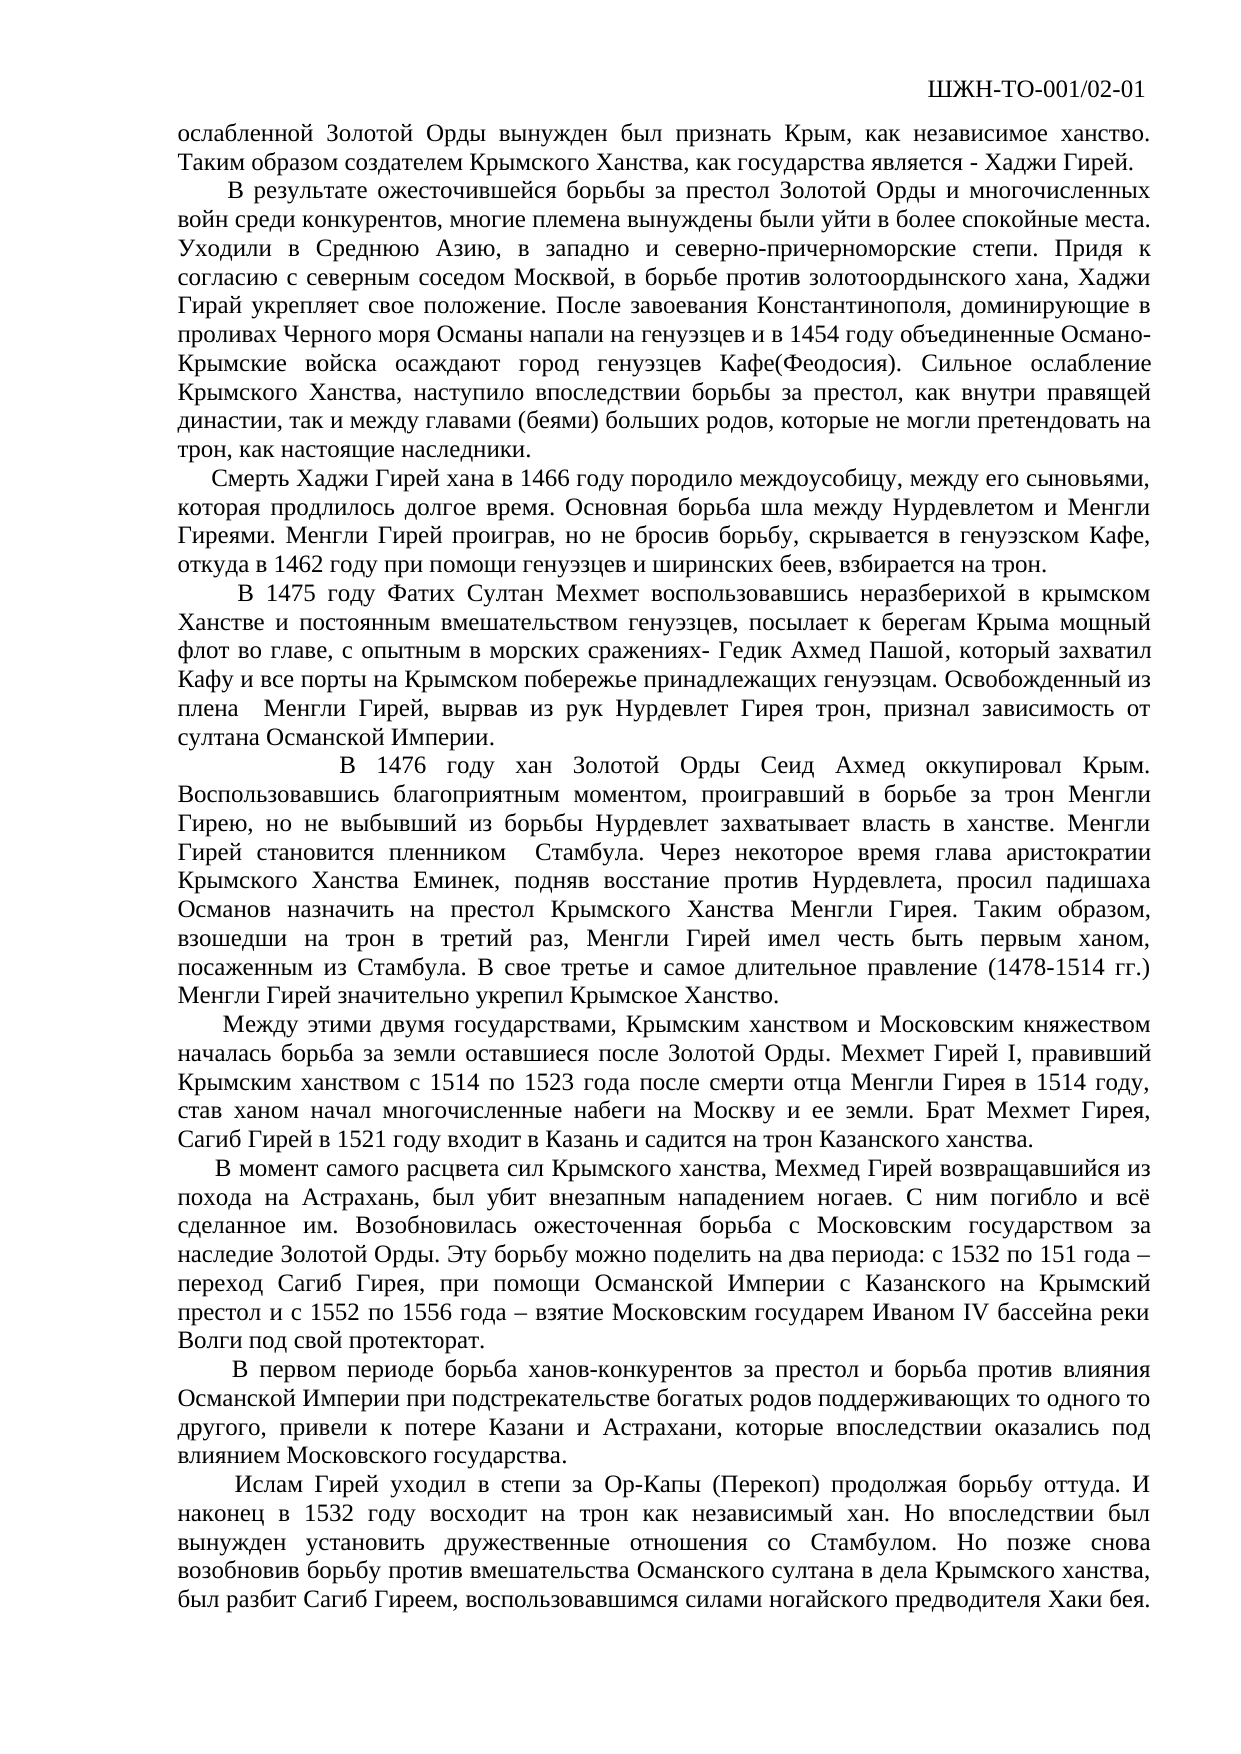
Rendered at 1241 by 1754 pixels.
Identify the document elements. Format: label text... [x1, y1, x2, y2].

text В 1476 году хан Золотой Орды Сеид Ахмед оккупировал Крым. Воспользовавшись благоприятным моментом, проигравший в борьбе за трон Менгли Гирею, но не выбывший из борьбы Нурдевлет захватывает власть в ханстве. Менгли Гирей становится пленником Стамбула. Через некоторое время глава аристократии Крымского Ханства Еминек, подняв восстание против Нурдевлета, просил падишаха Османов назначить на престол Крымского Ханства Менгли Гирея. Таким образом, взошедши на трон в третий раз, Менгли Гирей имел честь быть первым ханом, посаженным из Стамбула. В свое третье и самое длительное правление (1478-1514 гг.) Менгли Гирей значительно укрепил Крымское Ханство. [177, 751, 1152, 1009]
text В 1475 году Фатих Султан Мехмет воспользовавшись неразберихой в крымском Ханстве и постоянным вмешательством генуэзцев, посылает к берегам Крыма мощный флот во главе, с опытным в морских сражениях- Гедик Ахмед Пашой, который захватил Кафу и все порты на Крымском побережье принадлежащих генуэзцам. Освобожденный из плена Менгли Гирей, вырвав из рук Нурдевлет Гирея трон, признал зависимость от султана Османской Империи. [177, 578, 1152, 751]
text Между этими двумя государствами, Крымским ханством и Московским княжеством началась борьба за земли оставшиеся после Золотой Орды. Мехмет Гирей I, правивший Крымским ханством с 1514 по 1523 года после смерти отца Менгли Гирея в 1514 году, став ханом начал многочисленные набеги на Москву и ее земли. Брат Мехмет Гирея, Сагиб Гирей в 1521 году входит в Казань и садится на трон Казанского ханства. [177, 1009, 1152, 1153]
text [177, 1469, 1152, 1613]
text В результате ожесточившейся борьбы за престол Золотой Орды и многочисленных войн среди конкурентов, многие племена вынуждены были уйти в более спокойные места. Уходили в Среднюю Азию, в западно и северно-причерноморские степи. Придя к согласию с северным соседом Москвой, в борьбе против золотоордынского хана, Хаджи Гирай укрепляет свое положение. После завоевания Константинополя, доминирующие в проливах Черного моря Османы напали на генуэзцев и в 1454 году объединенные Османо- Крымские войска осаждают город генуэзцев Кафе(Феодосия). Сильное ослабление Крымского Ханства, наступило впоследствии борьбы за престол, как внутри правящей династии, так и между главами (беями) больших родов, которые не могли претендовать на трон, как настоящие наследники. [177, 176, 1152, 463]
text В первом периоде борьба ханов-конкурентов за престол и борьба против влияния Османской Империи при подстрекательстве богатых родов поддерживающих то одного то другого, привели к потере Казани и Астрахани, которые впоследствии оказались под влиянием Московского государства. [177, 1354, 1152, 1469]
text В момент самого расцвета сил Крымского ханства, Мехмед Гирей возвращавшийся из похода на Астрахань, был убит внезапным нападением ногаев. С ним погибло и всё сделанное им. Возобновилась ожесточенная борьба с Московским государством за наследие Золотой Орды. Эту борьбу можно поделить на два периода: с 1532 по 151 года – переход Сагиб Гирея, при помощи Османской Империи с Казанского на Крымский престол и с 1552 по 1556 года – взятие Московским государем Иваном IV бассейна реки Волги под свой протекторат. [177, 1153, 1152, 1354]
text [177, 118, 1152, 176]
text Смерть Хаджи Гирей хана в 1466 году породило междоусобицу, между его сыновьями, которая продлилось долгое время. Основная борьба шла между Нурдевлетом и Менгли Гиреями. Менгли Гирей проиграв, но не бросив борьбу, скрывается в генуэзском Кафе, откуда в 1462 году при помощи генуэзцев и ширинских беев, взбирается на трон. [177, 463, 1152, 578]
